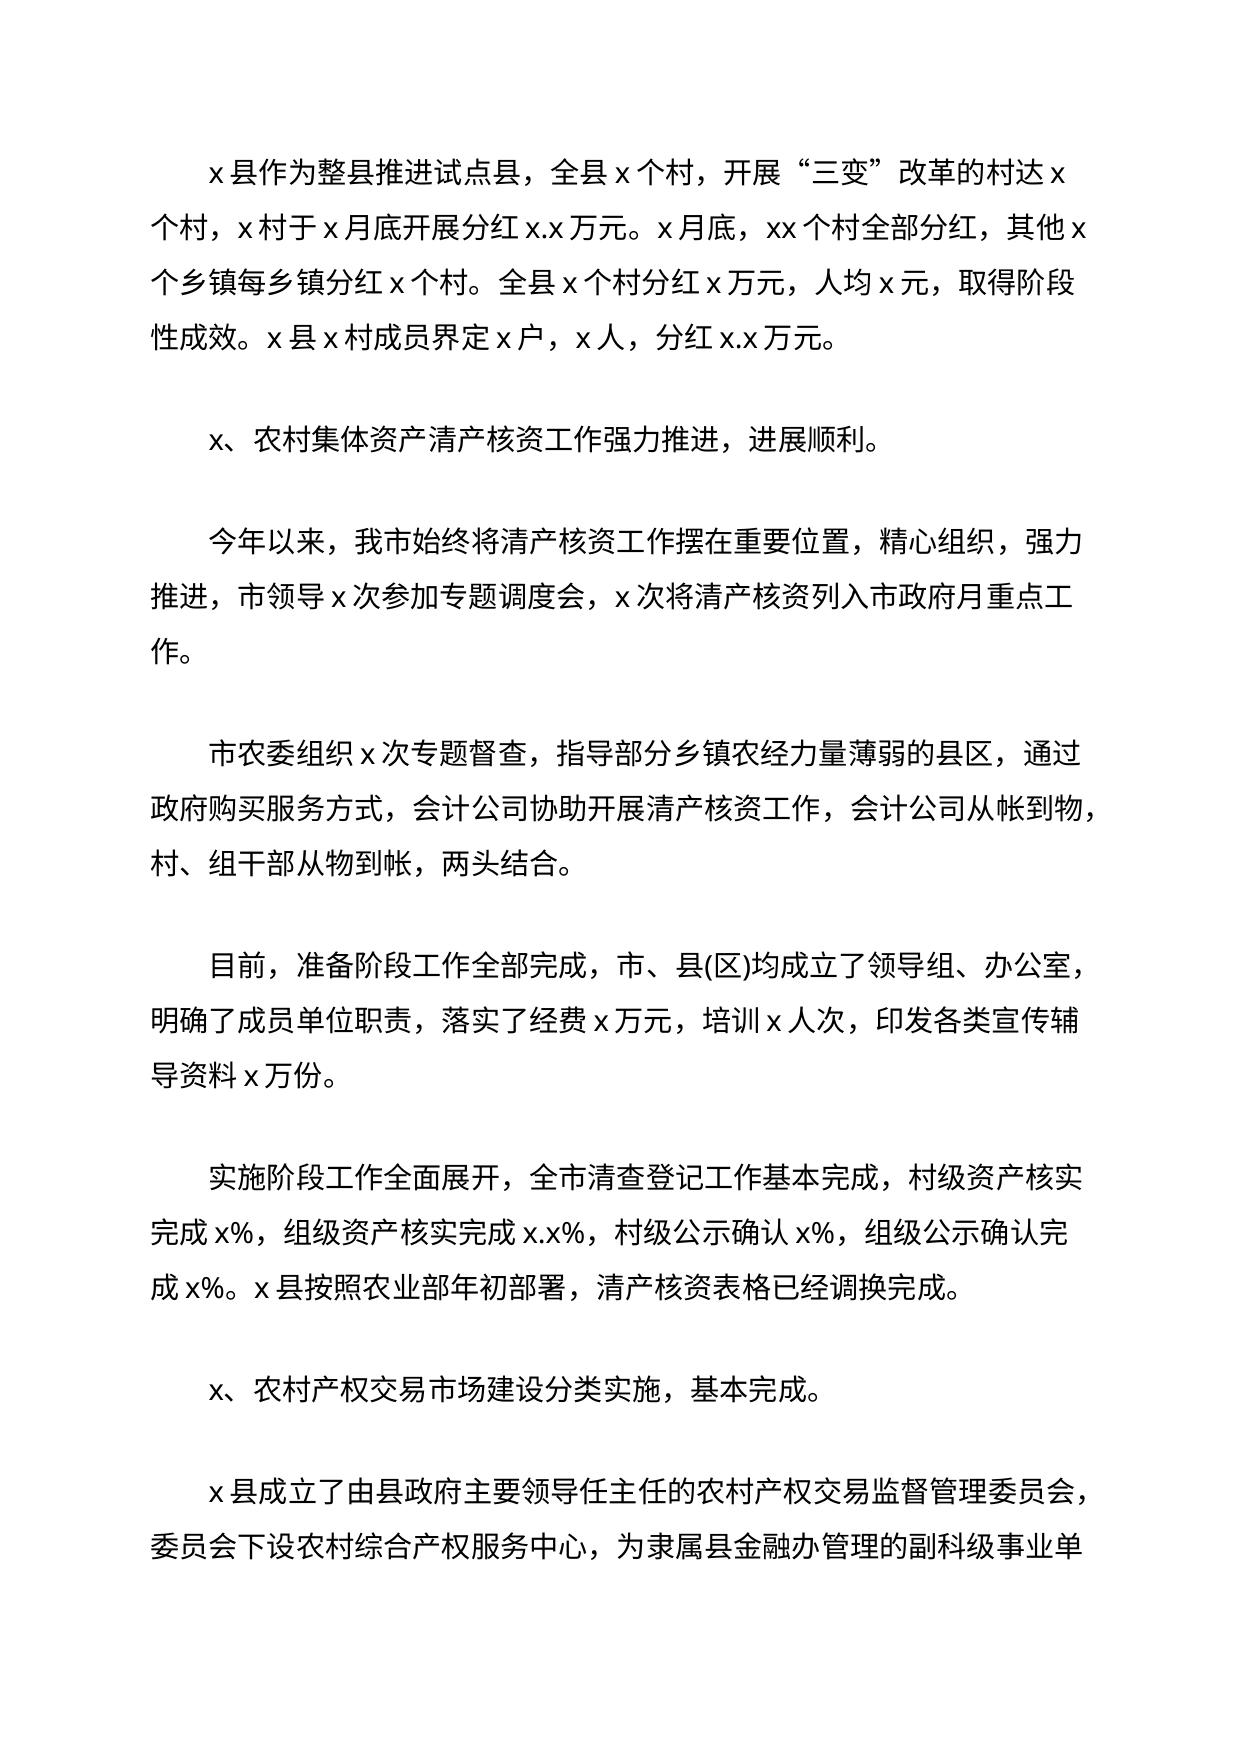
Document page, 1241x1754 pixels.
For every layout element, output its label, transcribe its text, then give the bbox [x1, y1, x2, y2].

text x县作为整县推进试点县，全县x个村，开展“三变”改革的村达x个村，x村于x月底开展分红x.x万元。x月底，xx个村全部分红，其他x个乡镇每乡镇分红x个村。全县x个村分红x万元，人均x元，取得阶段性成效。x县x村成员界定x户，x人，分红x.x万元。 [150, 150, 1090, 357]
text 市农委组织x次专题督查，指导部分乡镇农经力量薄弱的县区，通过政府购买服务方式，会计公司协助开展清产核资工作，会计公司从帐到物，村、组干部从物到帐，两头结合。 [150, 731, 1090, 883]
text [150, 1468, 1090, 1565]
text x、农村产权交易市场建设分类实施，基本完成。 [150, 1366, 1090, 1408]
text 目前，准备阶段工作全部完成，市、县(区)均成立了领导组、办公室，明确了成员单位职责，落实了经费x万元，培训x人次，印发各类宣传辅导资料x万份。 [150, 942, 1090, 1095]
text 实施阶段工作全面展开，全市清查登记工作基本完成，村级资产核实完成x%，组级资产核实完成x.x%，村级公示确认x%，组级公示确认完成x%。x县按照农业部年初部署，清产核资表格已经调换完成。 [150, 1154, 1090, 1307]
text x、农村集体资产清产核资工作强力推进，进展顺利。 [150, 417, 1090, 459]
text 今年以来，我市始终将清产核资工作摆在重要位置，精心组织，强力推进，市领导x次参加专题调度会，x次将清产核资列入市政府月重点工作。 [150, 519, 1090, 671]
